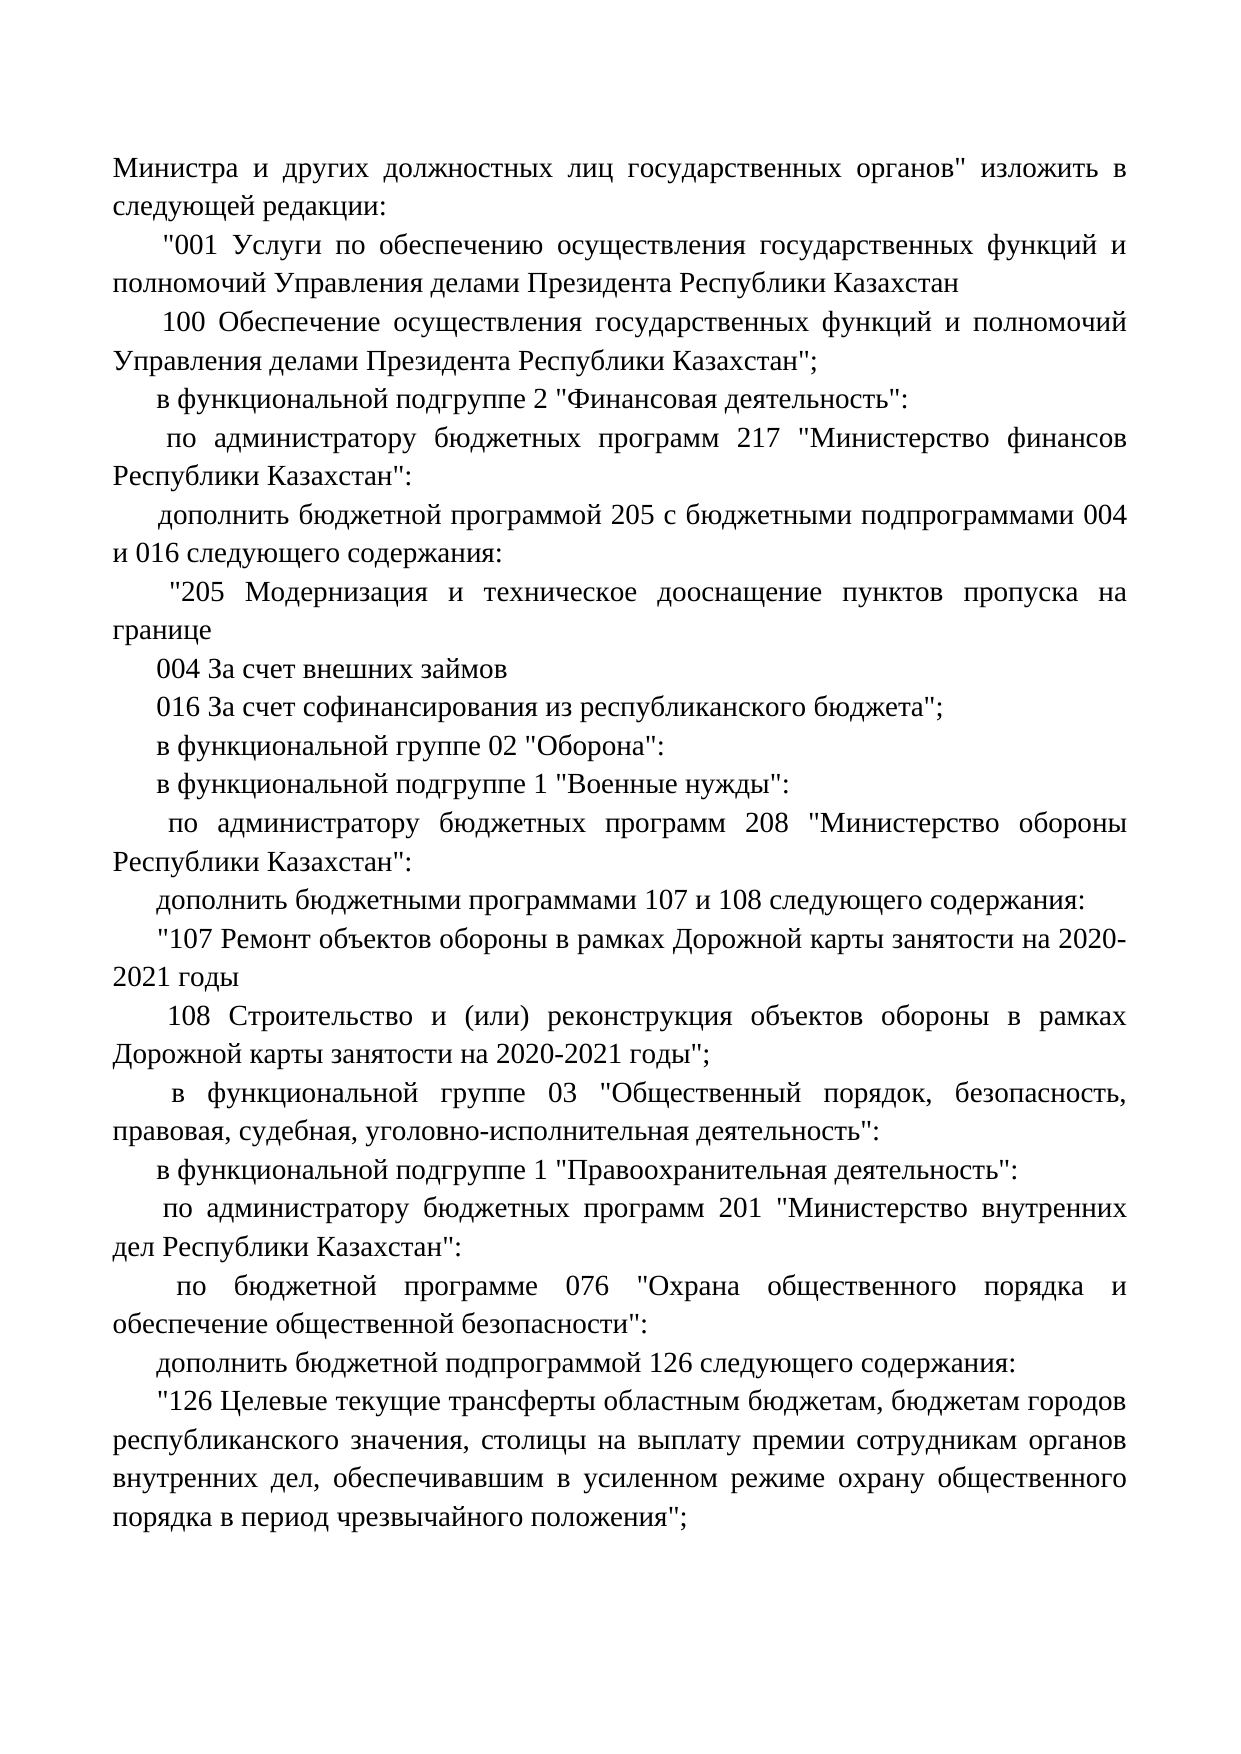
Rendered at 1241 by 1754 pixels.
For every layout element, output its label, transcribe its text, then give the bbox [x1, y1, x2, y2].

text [112, 150, 1128, 222]
text по администратору бюджетных программ 201 "Министерство внутренних дел Республики Казахстан": [112, 1191, 1128, 1263]
text 100 Обеспечение осуществления государственных функций и полномочий Управления делами Президента Республики Казахстан"; [112, 304, 1128, 376]
text "126 Целевые текущие трансферты областным бюджетам, бюджетам городов республиканского значения, столицы на выплату премии сотрудникам органов внутренних дел, обеспечивавшим в усиленном режиме охрану общественного порядка в период чрезвычайного положения"; [112, 1383, 1128, 1532]
text дополнить бюджетными программами 107 и 108 следующего содержания: [112, 882, 1128, 916]
text 004 За счет внешних займов [112, 651, 1128, 684]
text "205 Модернизация и техническое дооснащение пунктов пропуска на границе [112, 574, 1128, 646]
text дополнить бюджетной подпрограммой 126 следующего содержания: [112, 1345, 1128, 1378]
text по администратору бюджетных программ 217 "Министерство финансов Республики Казахстан": [112, 420, 1128, 492]
text "001 Услуги по обеспечению осуществления государственных функций и полномочий Управления делами Президента Республики Казахстан [112, 227, 1128, 299]
text в функциональной подгруппе 2 "Финансовая деятельность": [112, 381, 1128, 415]
text 016 За счет софинансирования из республиканского бюджета"; [112, 689, 1128, 723]
text в функциональной группе 02 "Оборона": [112, 728, 1128, 762]
text в функциональной подгруппе 1 "Военные нужды": [112, 767, 1128, 800]
text по бюджетной программе 076 "Охрана общественного порядка и обеспечение общественной безопасности": [112, 1268, 1128, 1340]
text в функциональной группе 03 "Общественный порядок, безопасность, правовая, судебная, уголовно-исполнительная деятельность": [112, 1075, 1128, 1147]
text "107 Ремонт объектов обороны в рамках Дорожной карты занятости на 2020-2021 годы [112, 921, 1128, 993]
text в функциональной подгруппе 1 "Правоохранительная деятельность": [112, 1152, 1128, 1186]
text дополнить бюджетной программой 205 с бюджетными подпрограммами 004 и 016 следующего содержания: [112, 497, 1128, 569]
text по администратору бюджетных программ 208 "Министерство обороны Республики Казахстан": [112, 805, 1128, 877]
text 108 Строительство и (или) реконструкция объектов обороны в рамках Дорожной карты занятости на 2020-2021 годы"; [112, 998, 1128, 1070]
